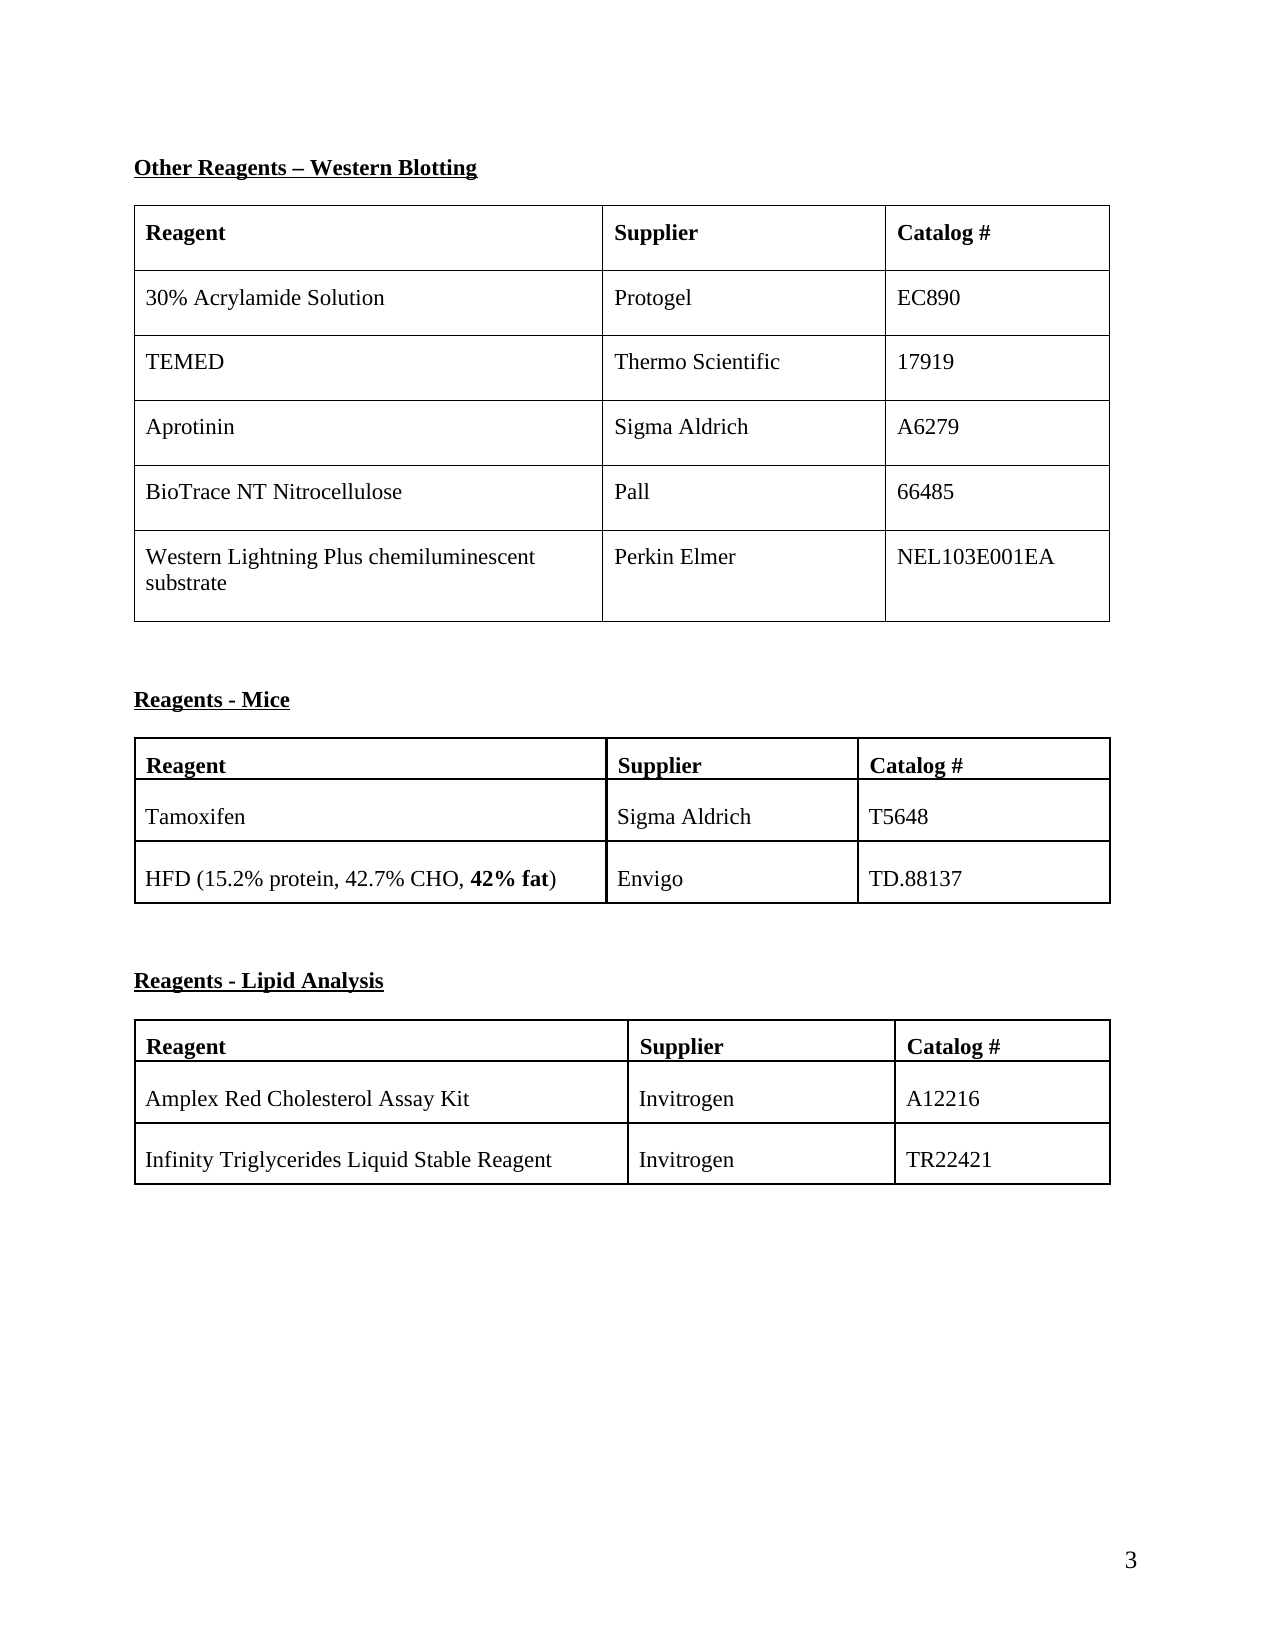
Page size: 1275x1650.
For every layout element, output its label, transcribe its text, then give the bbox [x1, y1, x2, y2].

table_header Supplier [603, 206, 885, 270]
table_header Catalog # [896, 1021, 1109, 1060]
text Other Reagents – Western Blotting [133, 154, 1152, 180]
table_cell A12216 [896, 1062, 1109, 1122]
table_cell BioTrace NT Nitrocellulose [135, 466, 602, 529]
table_header Catalog # [886, 206, 1109, 270]
table_cell EC890 [886, 271, 1109, 335]
table_cell 66485 [886, 466, 1109, 529]
table_cell Sigma Aldrich [608, 780, 857, 840]
table_header Reagent [136, 739, 605, 778]
table_cell Aprotinin [135, 401, 602, 465]
table_cell Invitrogen [629, 1062, 894, 1122]
table_cell Infinity Triglycerides Liquid Stable Reagent [136, 1124, 627, 1183]
text Reagents - Mice [133, 686, 1152, 712]
table_cell Protogel [603, 271, 885, 335]
table_cell Tamoxifen [136, 780, 605, 840]
table_cell Invitrogen [629, 1124, 894, 1183]
table_cell Amplex Red Cholesterol Assay Kit [136, 1062, 627, 1122]
table_cell NEL103E001EA [886, 531, 1109, 621]
table_cell T5648 [859, 780, 1109, 840]
table_cell Perkin Elmer [603, 531, 885, 621]
table_cell Envigo [608, 842, 857, 902]
table_cell Pall [603, 466, 885, 529]
table_cell TR22421 [896, 1124, 1109, 1183]
table_cell HFD (15.2% protein, 42.7% CHO, 42% fat) [136, 842, 605, 902]
table_cell Thermo Scientific [603, 336, 885, 400]
table_header Supplier [629, 1021, 894, 1060]
table_cell TEMED [135, 336, 602, 400]
table_header Supplier [608, 739, 857, 778]
table_cell TD.88137 [859, 842, 1109, 902]
table_cell A6279 [886, 401, 1109, 465]
table_header Reagent [135, 206, 602, 270]
table_cell 30% Acrylamide Solution [135, 271, 602, 335]
table_cell 17919 [886, 336, 1109, 400]
table_cell Western Lightning Plus chemiluminescent substrate [135, 531, 602, 621]
text Reagents - Lipid Analysis [133, 967, 1152, 994]
table_cell Sigma Aldrich [603, 401, 885, 465]
table_header Reagent [136, 1021, 627, 1060]
table_header Catalog # [859, 739, 1109, 778]
